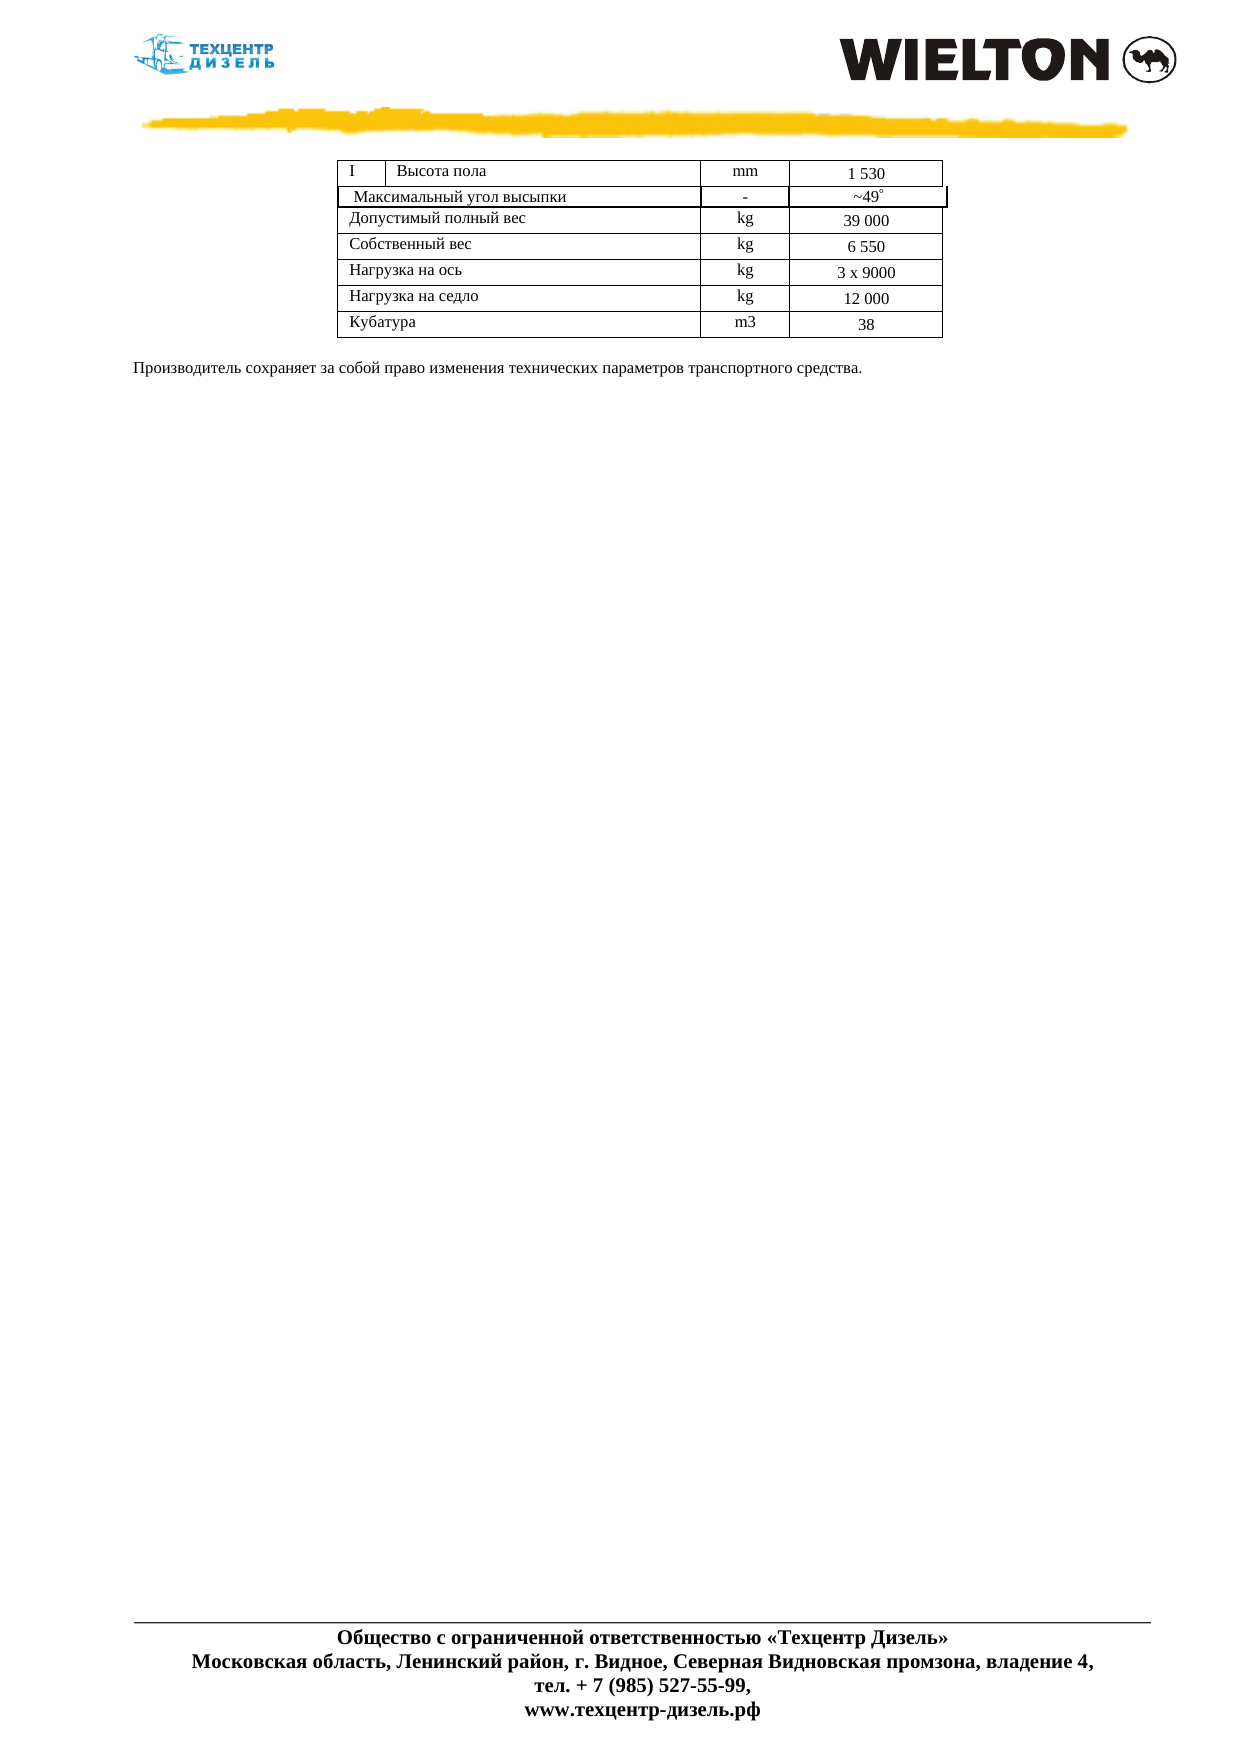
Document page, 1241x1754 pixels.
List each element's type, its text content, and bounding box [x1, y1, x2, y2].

table_cell - [702, 187, 788, 206]
table_cell ~49 [790, 186, 946, 206]
text Производитель сохраняет за собой право изменения технических параметров транспортного средства. [133, 357, 1152, 377]
table_cell Нагрузка на ось [338, 260, 700, 285]
table_cell kg [701, 234, 789, 259]
table_cell kg [701, 286, 789, 311]
table_cell Кубатура [338, 312, 700, 337]
table_cell 38 [790, 312, 942, 337]
table_cell I [338, 161, 385, 186]
picture [132, 29, 276, 78]
table_cell 12 000 [790, 286, 942, 311]
table_cell Собственный вес [338, 234, 700, 259]
table_cell Нагрузка на седло [338, 286, 700, 311]
table_cell Высота пола [386, 161, 700, 186]
table_cell 1 530 [790, 161, 942, 186]
table_cell kg [701, 208, 789, 233]
table_cell Максимальный угол высыпки [339, 187, 700, 206]
table_cell 3 x 9000 [790, 260, 942, 285]
table_cell 39 000 [790, 208, 942, 233]
table_cell Допустимый полный вес [338, 208, 700, 233]
table_cell m3 [701, 312, 789, 337]
picture [141, 107, 1140, 138]
table_cell 6 550 [790, 234, 942, 259]
table_cell mm [701, 161, 789, 186]
table_cell kg [701, 260, 789, 285]
